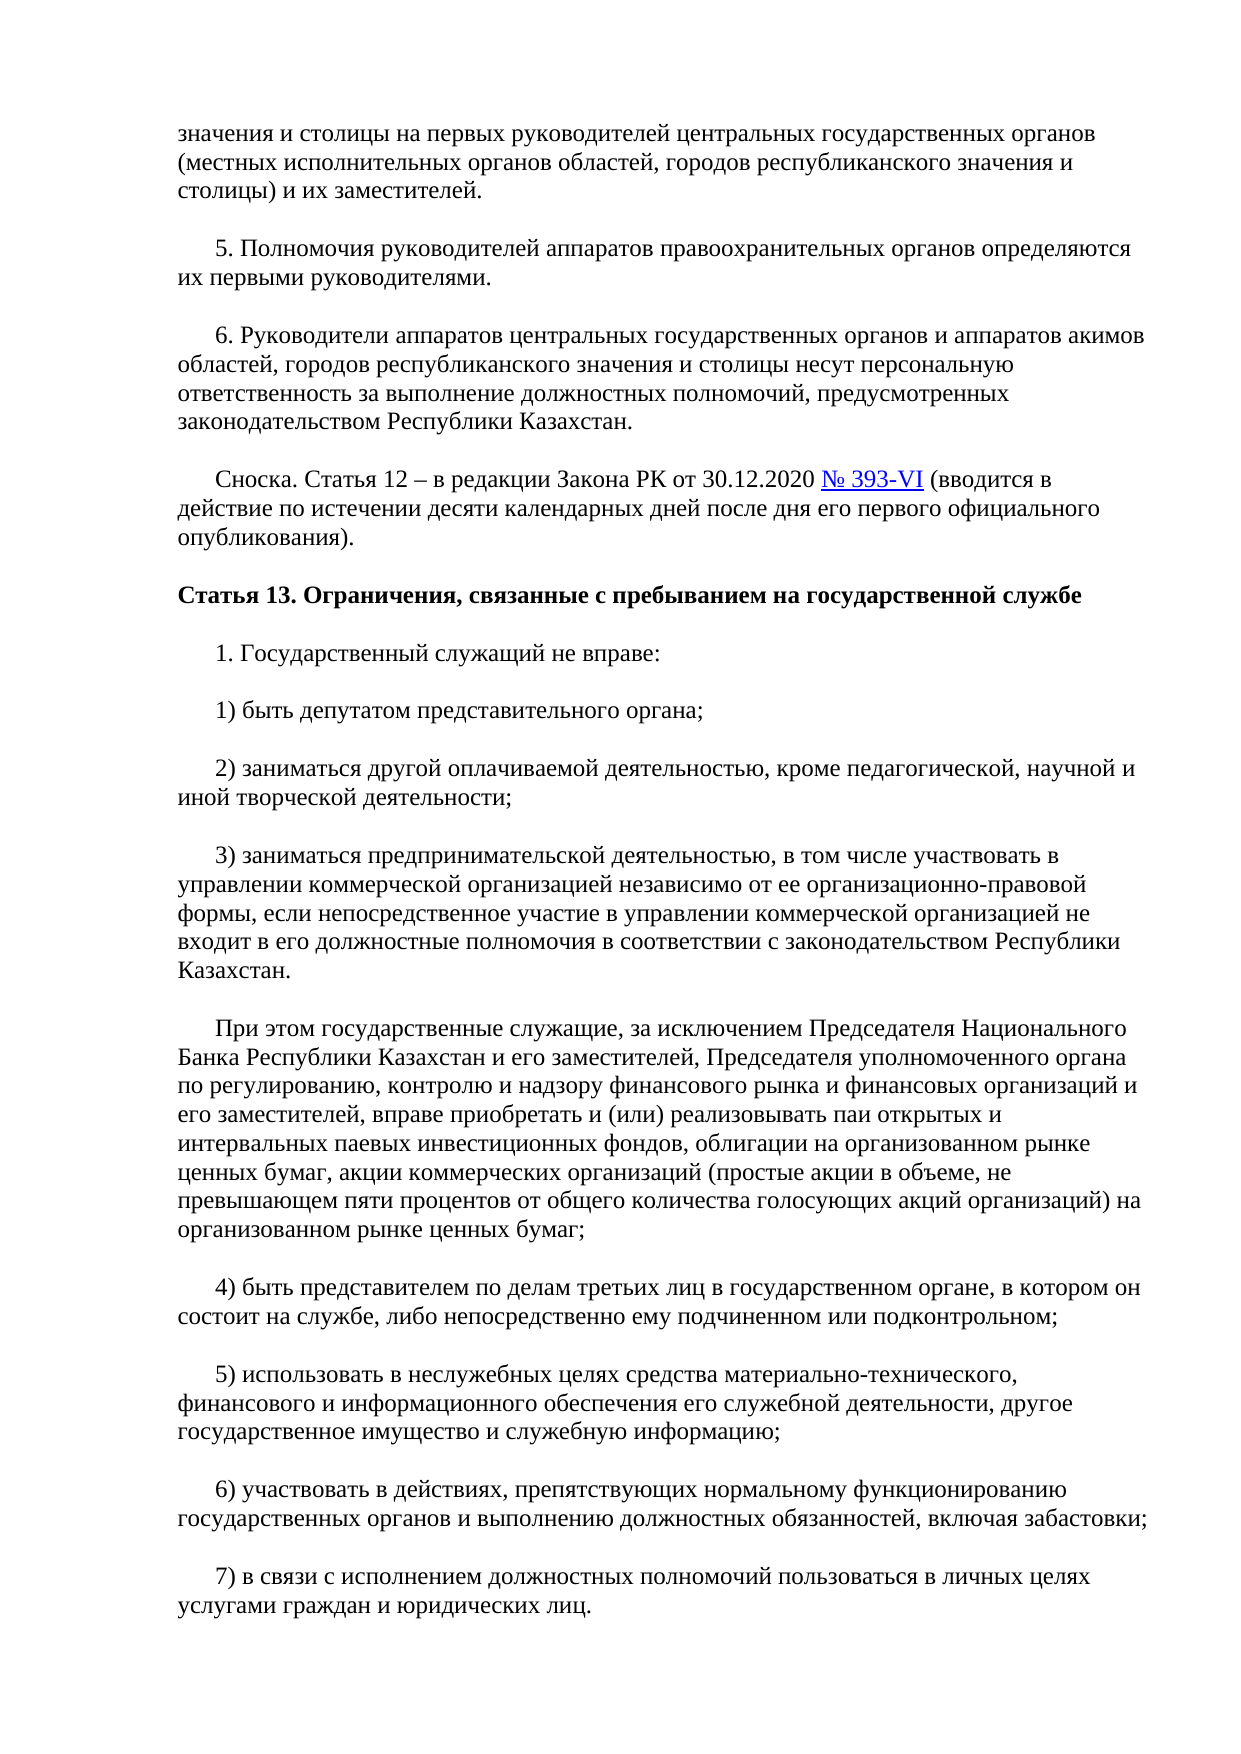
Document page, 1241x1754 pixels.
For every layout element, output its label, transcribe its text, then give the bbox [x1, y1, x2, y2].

text При этом государственные служащие, за исключением Председателя Национального Банка Республики Казахстан и его заместителей, Председателя уполномоченного органа по регулированию, контролю и надзору финансового рынка и финансовых организаций и его заместителей, вправе приобретать и (или) реализовывать паи открытых и интервальных паевых инвестиционных фондов, облигации на организованном рынке ценных бумаг, акции коммерческих организаций (простые акции в объеме, не превышающем пяти процентов от общего количества голосующих акций организаций) на организованном рынке ценных бумаг; [177, 1013, 1152, 1243]
text 3) заниматься предпринимательской деятельностью, в том числе участвовать в управлении коммерческой организацией независимо от ее организационно-правовой формы, если непосредственное участие в управлении коммерческой организацией не входит в его должностные полномочия в соответствии с законодательством Республики Казахстан. [177, 840, 1152, 984]
text Сноска. Статья 12 – в редакции Закона РК от 30.12.2020 № 393-VI (вводится в действие по истечении десяти календарных дней после дня его первого официального опубликования). [177, 464, 1152, 551]
text Статья 13. Ограничения, связанные с пребыванием на государственной службе [177, 580, 1152, 608]
text 6. Руководители аппаратов центральных государственных органов и аппаратов акимов областей, городов республиканского значения и столицы несут персональную ответственность за выполнение должностных полномочий, предусмотренных законодательством Республики Казахстан. [177, 320, 1152, 435]
text 6) участвовать в действиях, препятствующих нормальному функционированию государственных органов и выполнению должностных обязанностей, включая забастовки; [177, 1474, 1152, 1532]
text 4) быть представителем по делам третьих лиц в государственном органе, в котором он состоит на службе, либо непосредственно ему подчиненном или подконтрольном; [177, 1272, 1152, 1330]
text 2) заниматься другой оплачиваемой деятельностью, кроме педагогической, научной и иной творческой деятельности; [177, 753, 1152, 811]
text 5) использовать в неслужебных целях средства материально-технического, финансового и информационного обеспечения его служебной деятельности, другое государственное имущество и служебную информацию; [177, 1359, 1152, 1445]
text 1) быть депутатом представительного органа; [177, 696, 1152, 724]
text 5. Полномочия руководителей аппаратов правоохранительных органов определяются их первыми руководителями. [177, 233, 1152, 291]
text 7) в связи с исполнением должностных полномочий пользоваться в личных целях услугами граждан и юридических лиц. [177, 1561, 1152, 1618]
text 1. Государственный служащий не вправе: [177, 638, 1152, 666]
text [177, 118, 1152, 204]
